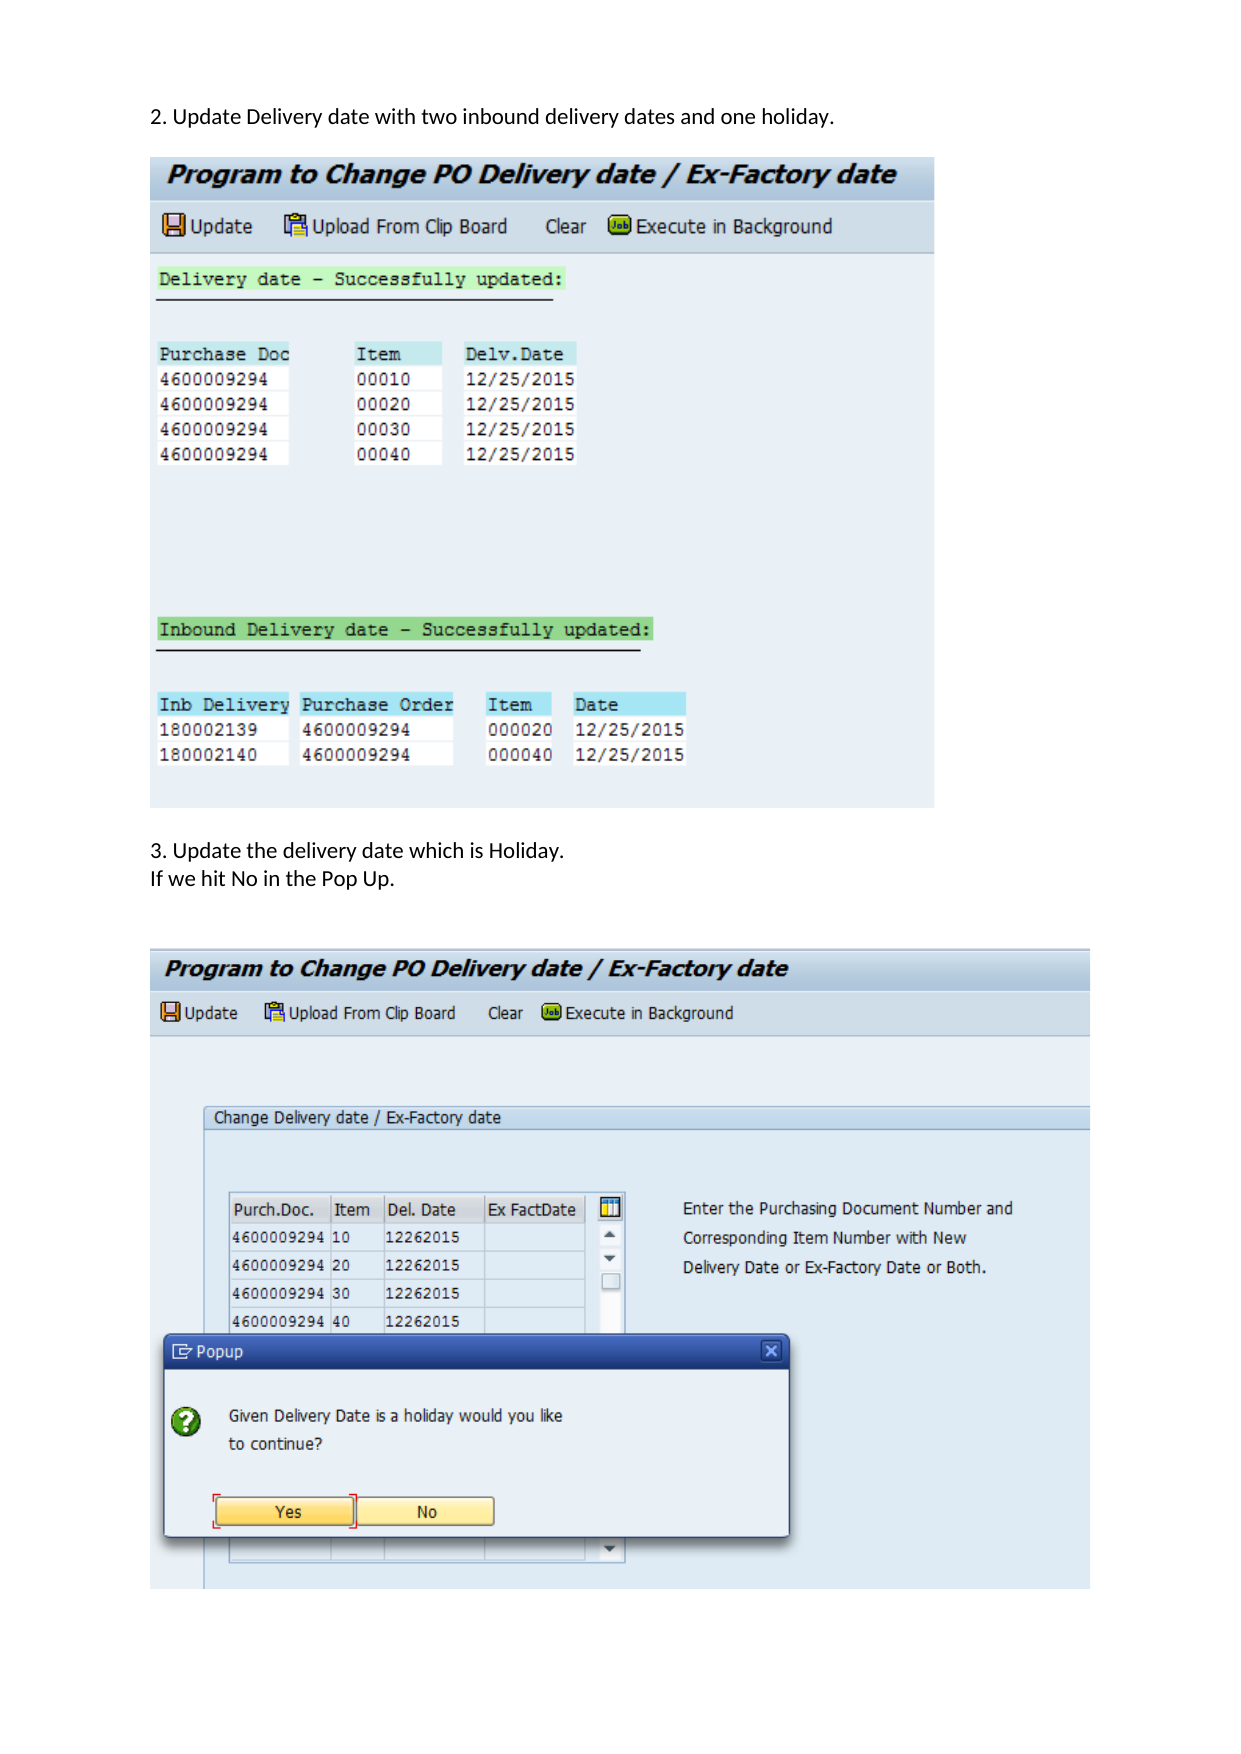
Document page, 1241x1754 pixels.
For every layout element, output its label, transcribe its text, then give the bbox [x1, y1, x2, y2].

picture [150, 948, 1091, 1589]
picture [150, 157, 935, 808]
text If we hit No in the Pop Up. [150, 864, 1090, 892]
text 3. Update the delivery date which is Holiday. [150, 836, 1090, 864]
text 2. Update Delivery date with two inbound delivery dates and one holiday. [150, 102, 1090, 130]
